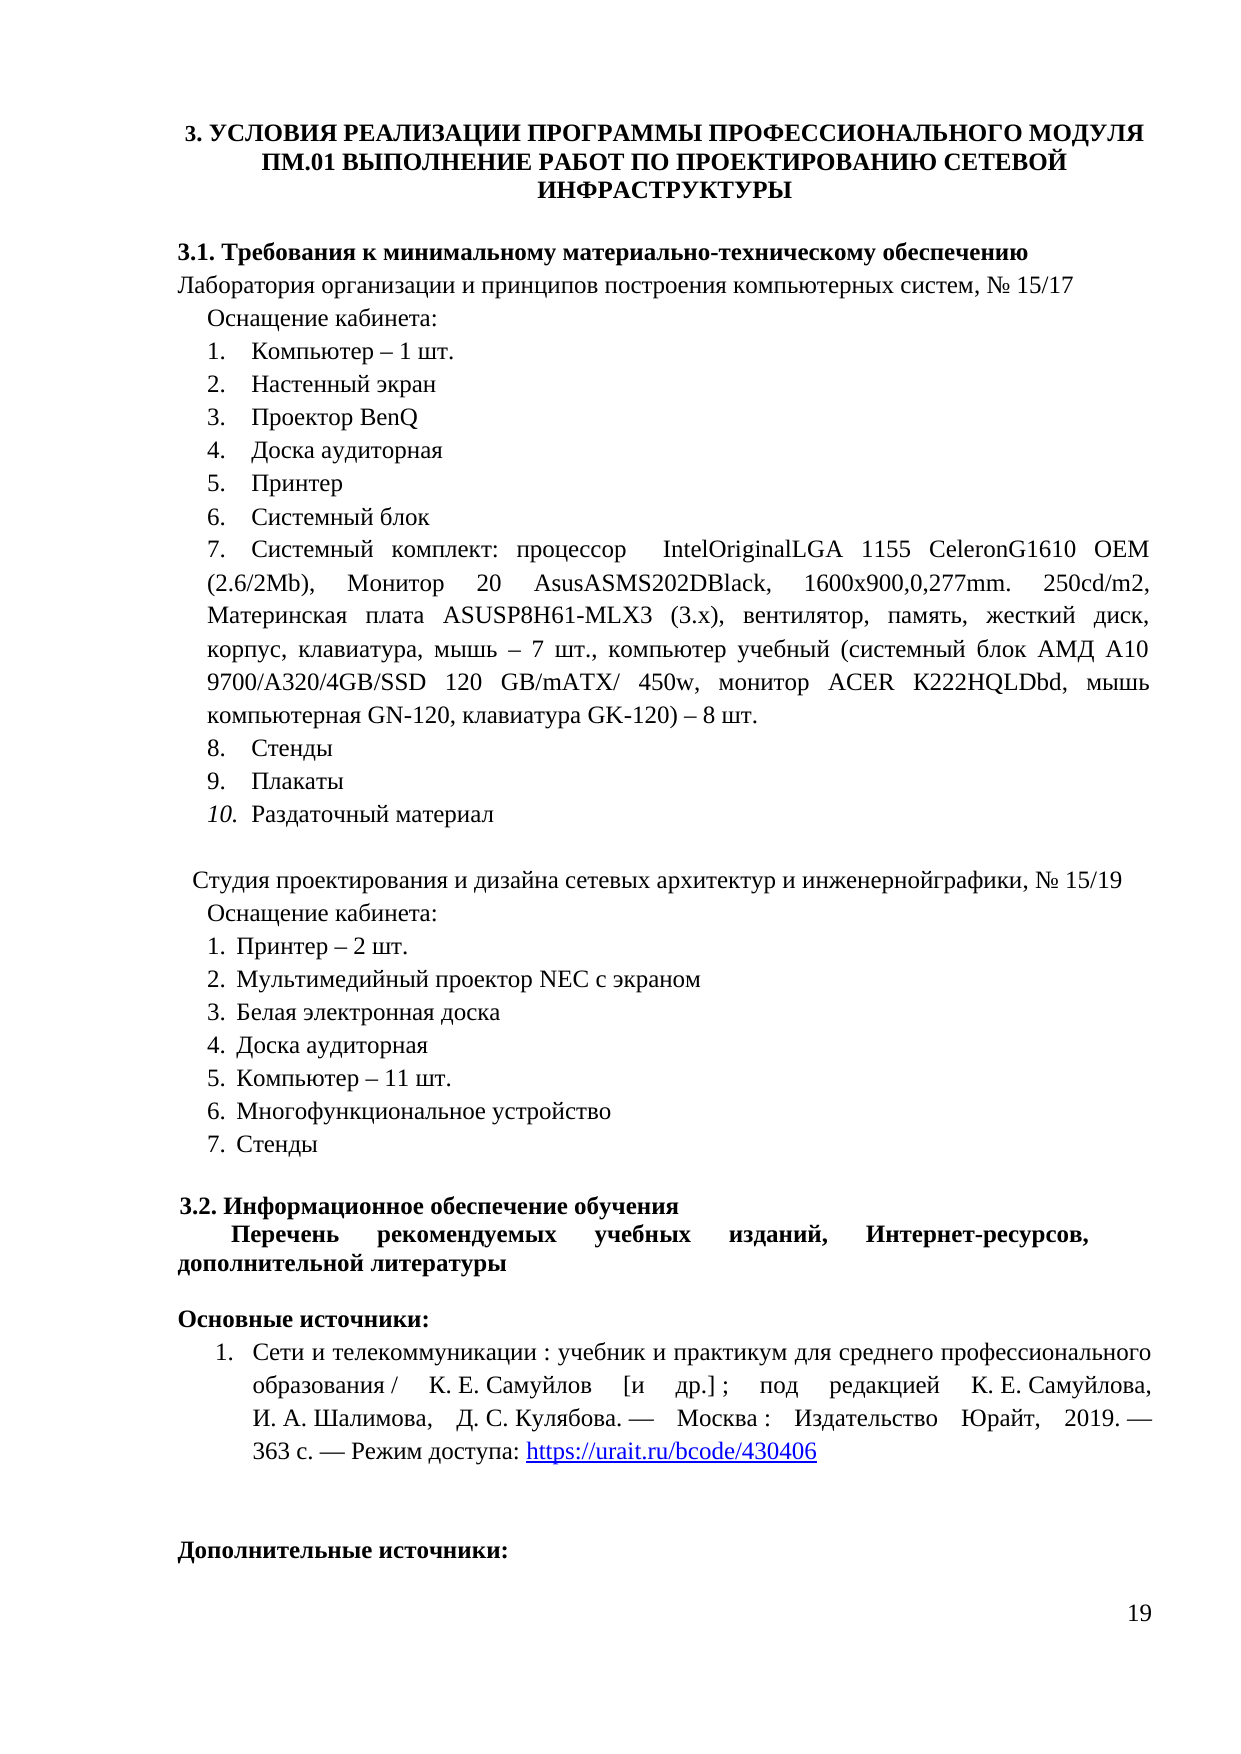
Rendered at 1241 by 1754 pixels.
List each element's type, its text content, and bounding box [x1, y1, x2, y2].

text Дополнительные источники: [177, 1535, 1152, 1564]
text Оснащение кабинета: [179, 303, 1149, 332]
list Мультимедийный проектор NEC с экраном [207, 964, 1152, 993]
list 3.2. Информационное обеспечение обучения [177, 1191, 1149, 1219]
list Раздаточный материал [207, 799, 1149, 827]
list Настенный экран [207, 369, 1149, 398]
list Стенды [207, 733, 1149, 761]
list Доска аудиторная [207, 1030, 1152, 1059]
text Лаборатория организации и принципов построения компьютерных систем, № 15/17 [177, 270, 1152, 299]
list Принтер [207, 468, 1149, 497]
list Плакаты [207, 766, 1149, 794]
list Стенды [207, 1129, 1152, 1158]
list Принтер – 2 шт. [207, 931, 1152, 959]
list Системный комплект: процессор IntelOriginalLGA 1155 CeleronG1610 OEM (2.6/2Mb), Монитор 20 AsusASMS202DBlaсk, 1600x900,0,277mm. 250cd/m2, Материнская плата ASUSP8H61-MLX3 (3.x), вентилятор, память, жесткий диск, корпус, клавиатура, мышь – 7 шт., компьютер учебный (системный блок АМД А10 9700/А320/4GB/SSD 120 GB/mАТХ/ 450w, монитор ACER К222HQLDbd, мышь компьютерная GN-120, клавиатура GK-120) – 8 шт. [207, 534, 1149, 728]
list Перечень рекомендуемых учебных изданий, Интернет-ресурсов, дополнительной литературы [177, 1219, 1089, 1277]
text ПМ.01 ВЫПОЛНЕНИЕ РАБОТ ПО ПРОЕКТИРОВАНИЮ СЕТЕВОЙ ИНФРАСТРУКТУРЫ [177, 147, 1152, 204]
list Системный блок [207, 502, 1149, 530]
list Компьютер – 11 шт. [207, 1063, 1152, 1092]
list Белая электронная доска [207, 997, 1152, 1026]
list Проектор BenQ [207, 402, 1149, 431]
list Сети и телекоммуникации : учебник и практикум для среднего профессионального образования / К. Е. Самуйлов [и др.] ; под редакцией К. Е. Самуйлова, И. А. Шалимова, Д. С. Кулябова. — Москва : Издательство Юрайт, 2019. — 363 с. — Режим доступа: https://urait.ru/bcode/430406 [215, 1337, 1152, 1465]
list Компьютер – 1 шт. [207, 336, 1149, 365]
text Основные источники: [177, 1304, 1152, 1333]
text 3. УСЛОВИЯ РЕАЛИЗАЦИИ ПРОГРАММЫ ПРОФЕССИОНАЛЬНОГО МОДУЛЯ [177, 118, 1152, 147]
text 3.1. Требования к минимальному материально-техническому обеспечению [177, 237, 1179, 266]
list Многофункциональное устройство [207, 1096, 1152, 1125]
text Студия проектирования и дизайна сетевых архитектур и инженернойграфики, № 15/19 [192, 865, 1152, 893]
text Оснащение кабинета: [179, 898, 1149, 927]
list Доска аудиторная [207, 436, 1149, 464]
